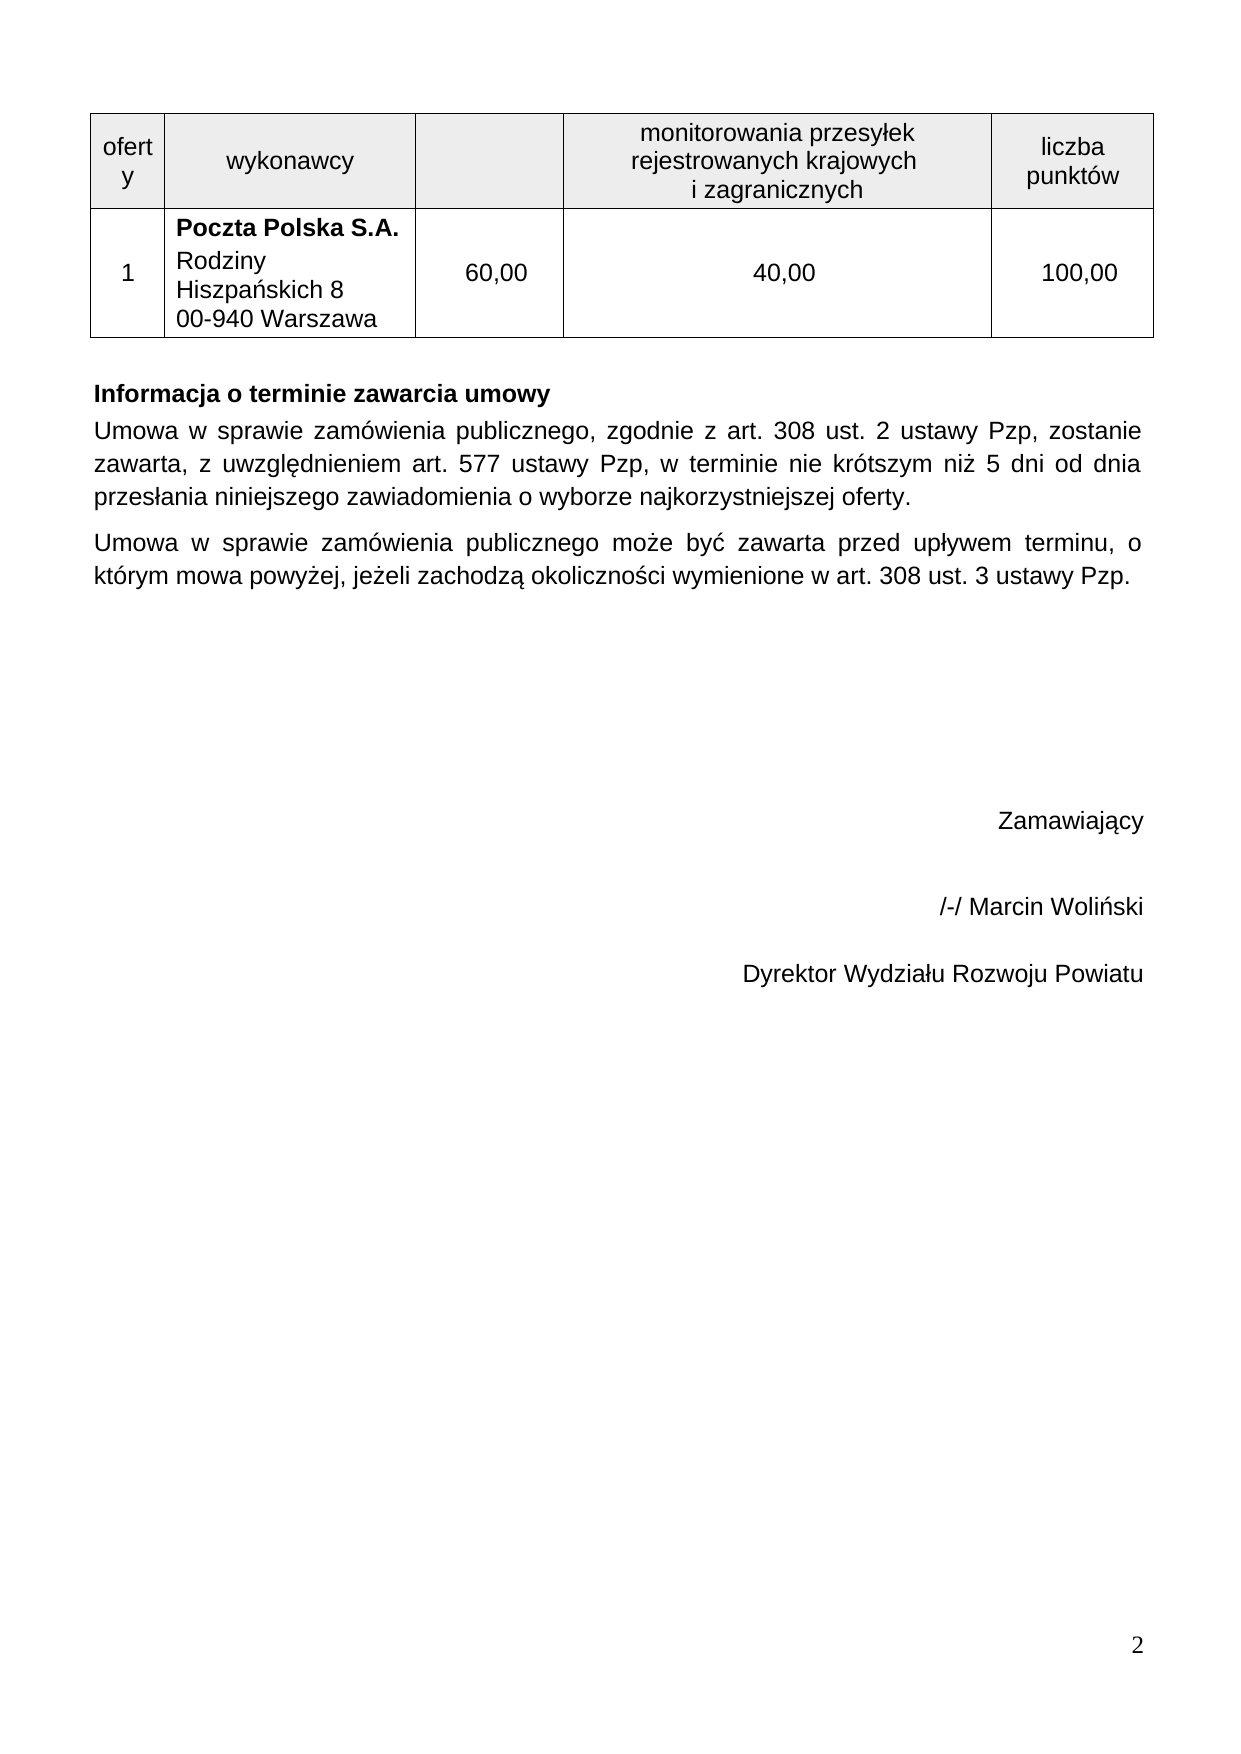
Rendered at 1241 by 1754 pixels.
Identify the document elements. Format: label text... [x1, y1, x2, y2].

table_header Nr oferty [91, 114, 164, 208]
table_header Cena [416, 114, 563, 208]
text Informacja o terminie zawarcia umowy [94, 379, 1144, 408]
text Umowa w sprawie zamówienia publicznego może być zawarta przed upływem terminu, o którym mowa powyżej, jeżeli zachodzą okoliczności wymienione w art. 308 ust. 3 ustawy Pzp. [94, 528, 1144, 589]
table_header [992, 114, 1153, 208]
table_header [564, 114, 991, 208]
table_cell 100,00 [992, 209, 1153, 337]
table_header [165, 114, 415, 208]
text Zamawiający /-/ Marcin Woliński [581, 806, 1144, 921]
table_cell 40,00 [564, 209, 991, 337]
table_cell Poczta Polska S.A. Rodziny Hiszpańskich 8 00-940 Warszawa [165, 209, 415, 337]
table_cell 60,00 [416, 209, 563, 337]
text Umowa w sprawie zamówienia publicznego, zgodnie z art. 308 ust. 2 ustawy Pzp, zostanie zawarta, z uwzględnieniem art. 577 ustawy Pzp, w terminie nie krótszym niż 5 dni od dnia przesłania niniejszego zawiadomienia o wyborze najkorzystniejszej oferty. [94, 416, 1144, 511]
table_cell 1 [91, 209, 164, 337]
text Dyrektor Wydziału Rozwoju Powiatu [581, 958, 1144, 987]
